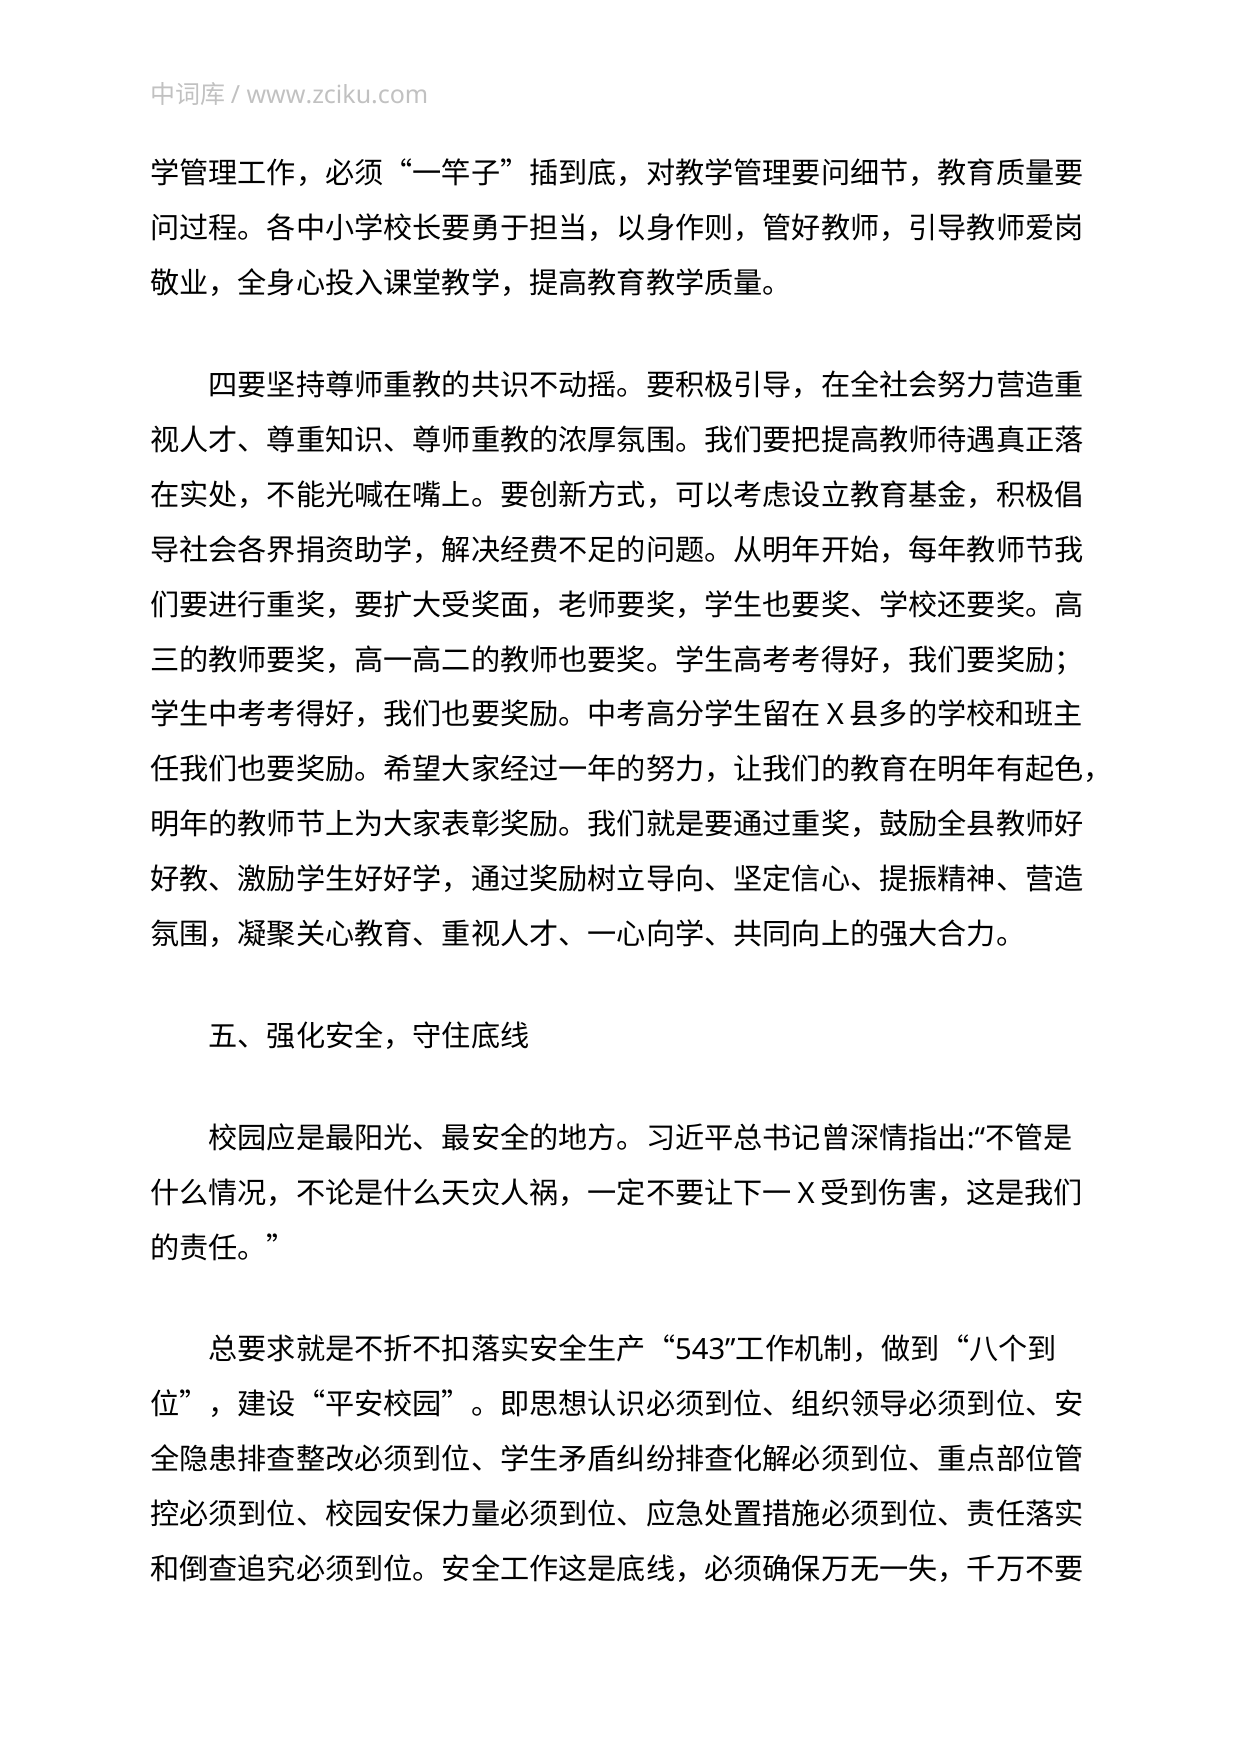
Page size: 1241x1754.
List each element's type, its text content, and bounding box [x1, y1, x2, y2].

text 校园应是最阳光、最安全的地方。习近平总书记曾深情指出:“不管是什么情况，不论是什么天灾人祸，一定不要让下一X受到伤害，这是我们的责任。” [150, 1114, 1090, 1266]
text 五、强化安全，守住底线 [150, 1012, 1090, 1055]
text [150, 1326, 1090, 1588]
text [150, 150, 1090, 302]
text 四要坚持尊师重教的共识不动摇。要积极引导，在全社会努力营造重视人才、尊重知识、尊师重教的浓厚氛围。我们要把提高教师待遇真正落在实处，不能光喊在嘴上。要创新方式，可以考虑设立教育基金，积极倡导社会各界捐资助学，解决经费不足的问题。从明年开始，每年教师节我们要进行重奖，要扩大受奖面，老师要奖，学生也要奖、学校还要奖。高三的教师要奖，高一高二的教师也要奖。学生高考考得好，我们要奖励；学生中考考得好，我们也要奖励。中考高分学生留在X县多的学校和班主任我们也要奖励。希望大家经过一年的努力，让我们的教育在明年有起色，明年的教师节上为大家表彰奖励。我们就是要通过重奖，鼓励全县教师好好教、激励学生好好学，通过奖励树立导向、坚定信心、提振精神、营造氛围，凝聚关心教育、重视人才、一心向学、共同向上的强大合力。 [150, 362, 1090, 953]
